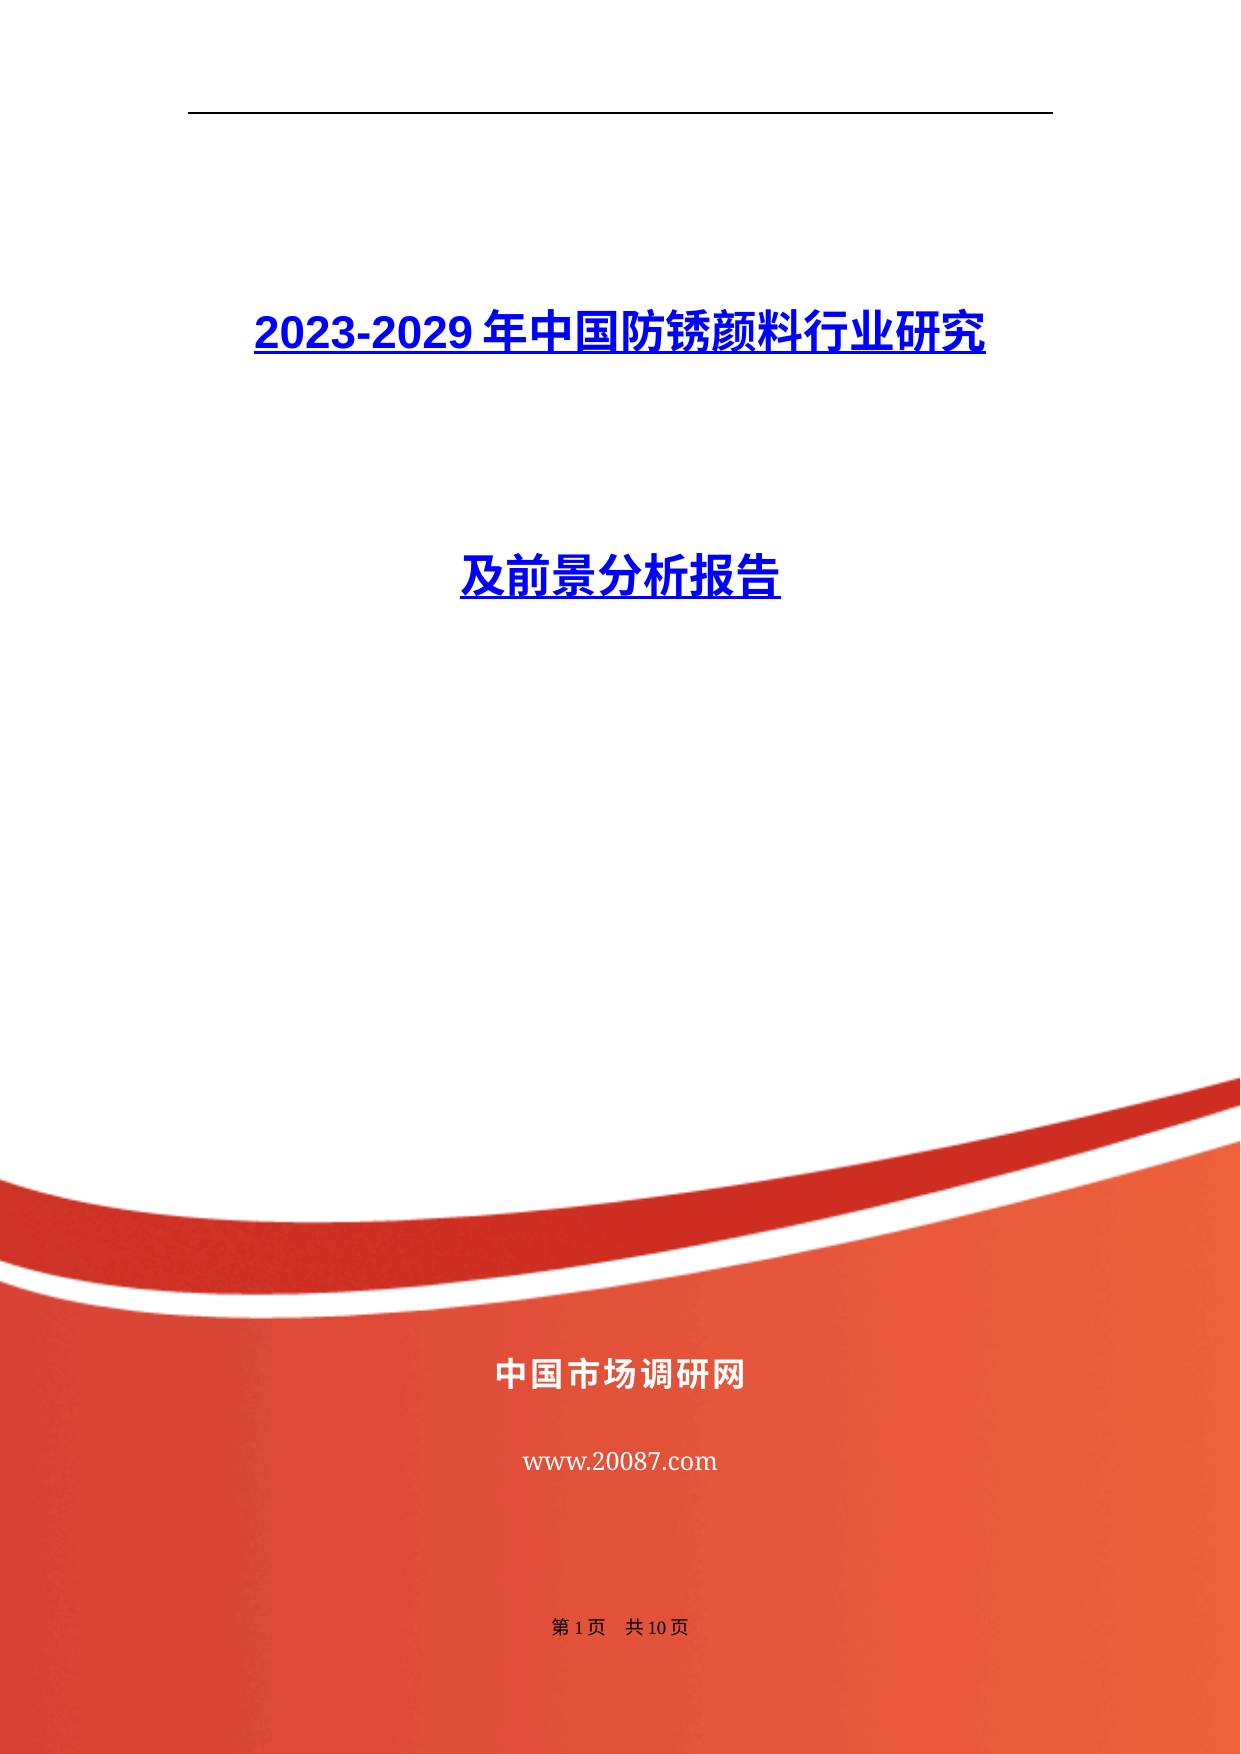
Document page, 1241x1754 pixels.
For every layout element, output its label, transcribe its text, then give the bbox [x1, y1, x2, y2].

picture [0, 1006, 1241, 1754]
table_header 2023-2029年中国防锈颜料行业研究及前景分析报告 [188, 207, 1053, 773]
subtitle 中国市场调研网 [187, 1339, 1053, 1404]
text www.20087.com [187, 1428, 1053, 1493]
